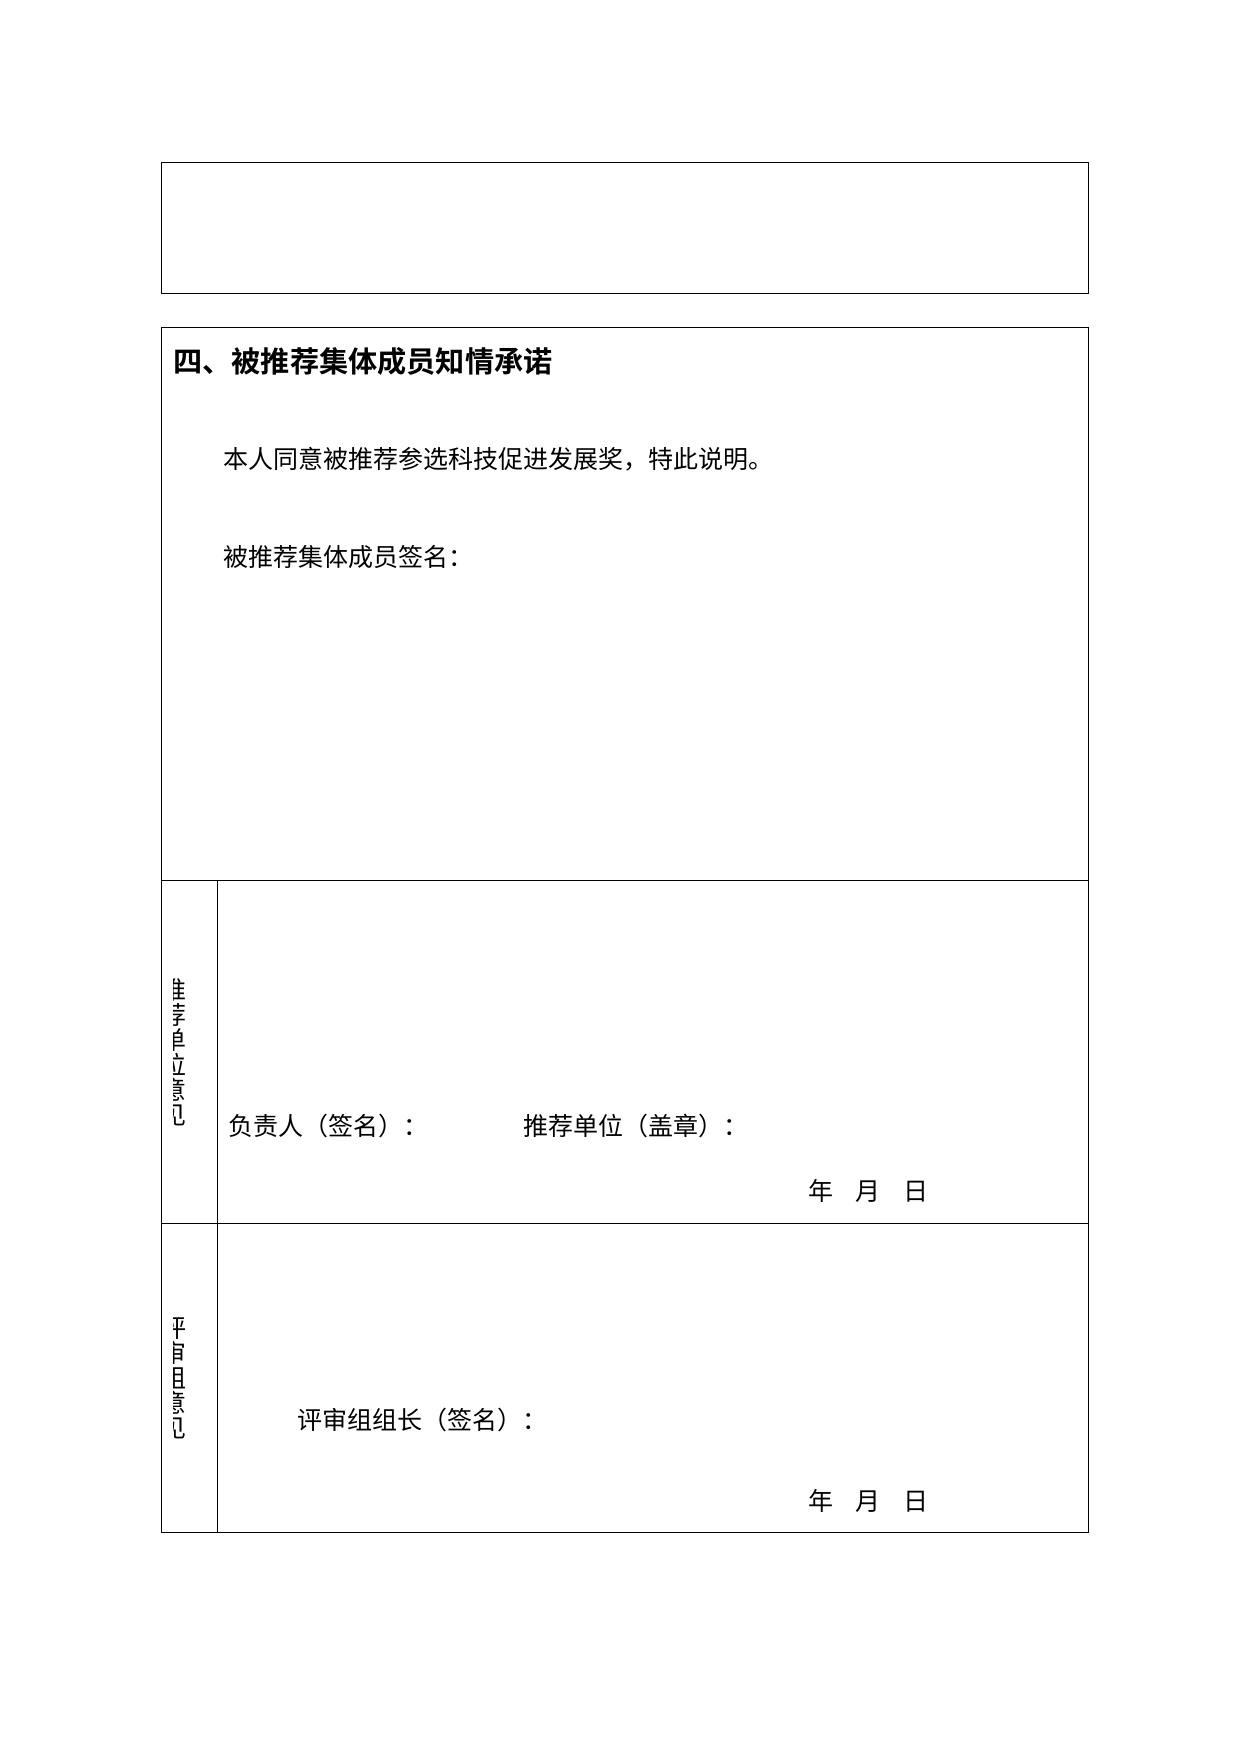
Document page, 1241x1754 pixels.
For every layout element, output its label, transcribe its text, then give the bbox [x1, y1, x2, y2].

table_cell 负责人（签名）： 推荐单位（盖章）： 年 月 日 [218, 881, 1088, 1222]
table_cell 评审组意见 [162, 1224, 217, 1532]
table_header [162, 163, 1088, 293]
table_cell 推荐单位意见 [162, 881, 217, 1222]
table_header 四、被推荐集体成员知情承诺 本人同意被推荐参选科技促进发展奖，特此说明。 被推荐集体成员签名： [162, 328, 1088, 880]
table_cell 评审组组长（签名）： 年 月 日 [218, 1224, 1088, 1532]
